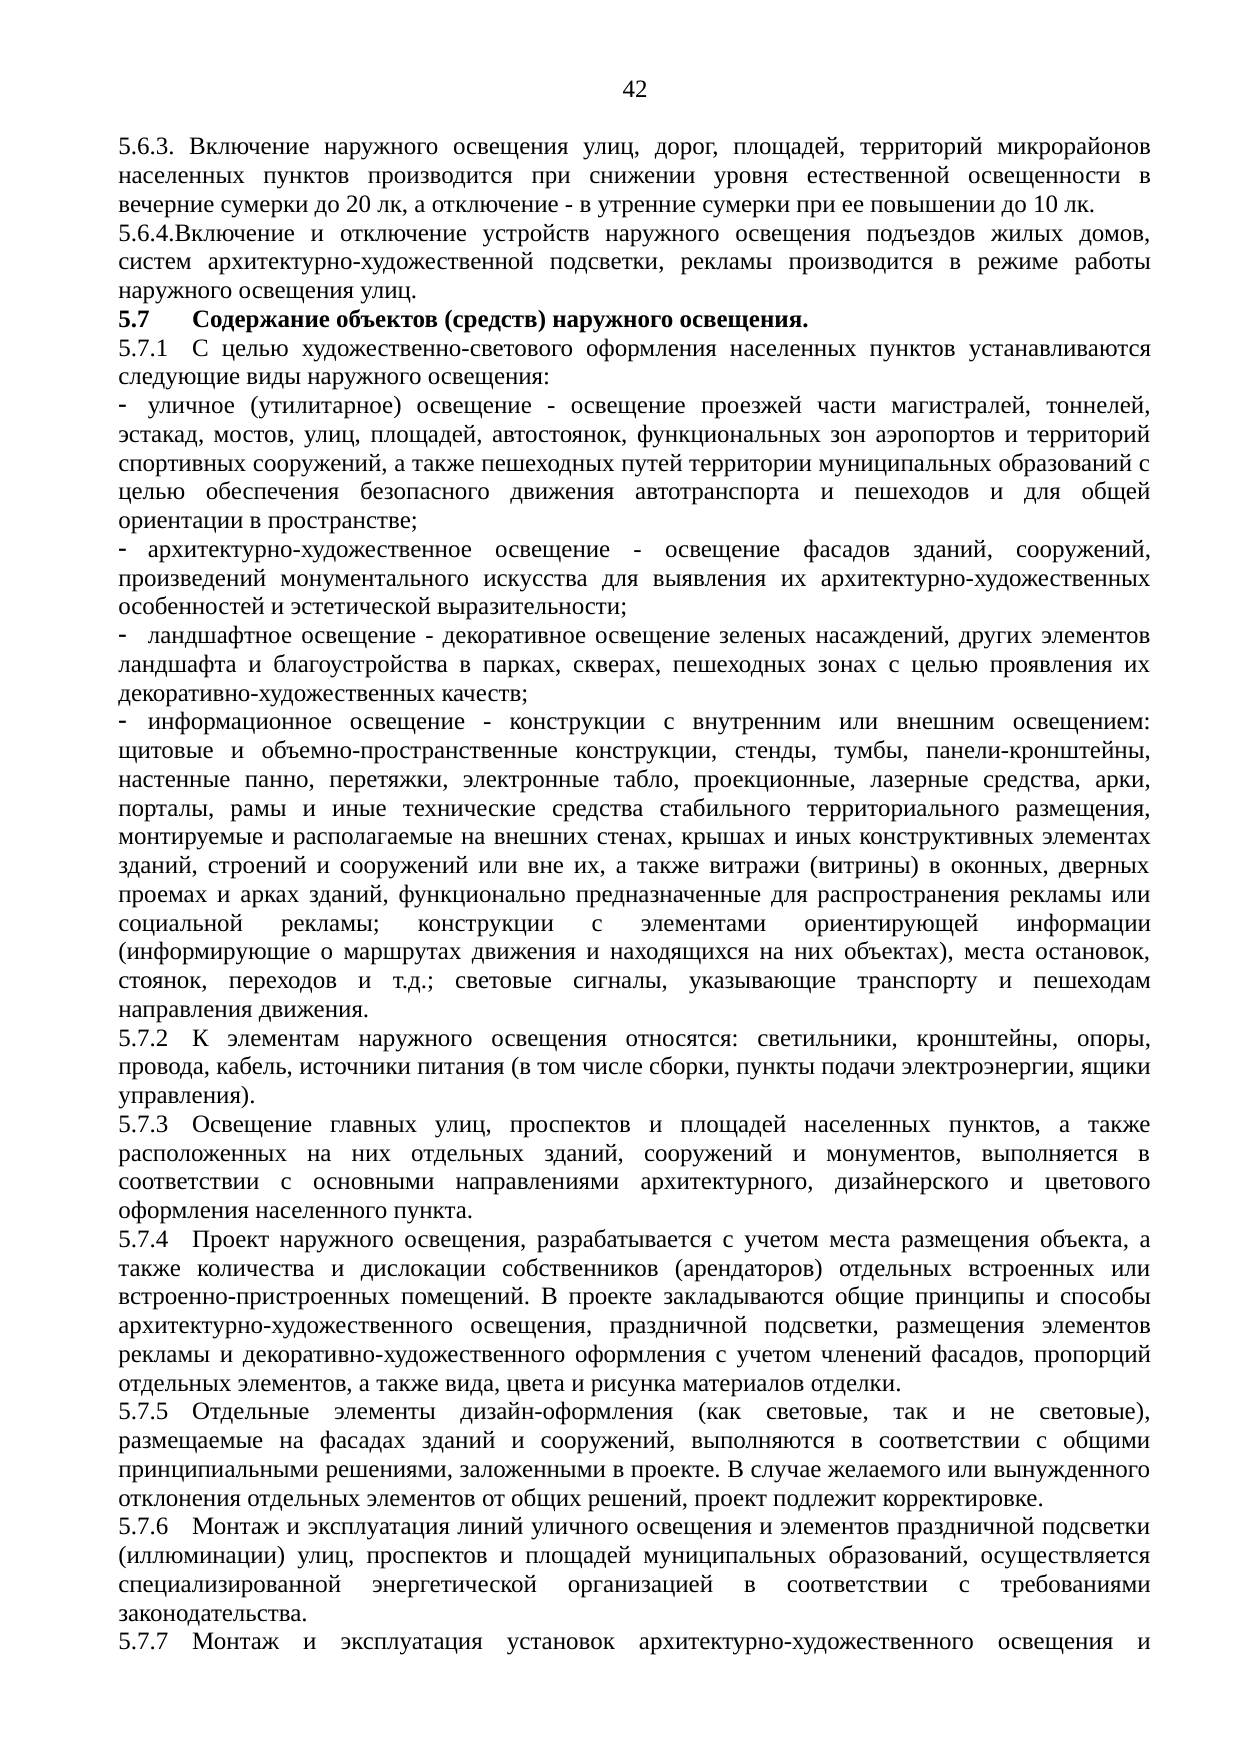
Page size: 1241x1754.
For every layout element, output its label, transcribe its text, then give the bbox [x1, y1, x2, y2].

list Проект наружного освещения, разрабатывается с учетом места размещения объекта, а также количества и дислокации собственников (арендаторов) отдельных встроенных или встроенно-пристроенных помещений. В проекте закладываются общие принципы и способы архитектурно-художественного освещения, праздничной подсветки, размещения элементов рекламы и декоративно-художественного оформления с учетом членений фасадов, пропорций отдельных элементов, а также вида, цвета и рисунка материалов отделки. [118, 1224, 1152, 1396]
list Отдельные элементы дизайн-оформления (как световые, так и не световые), размещаемые на фасадах зданий и сооружений, выполняются в соответствии с общими принципиальными решениями, заложенными в проекте. В случае желаемого или вынужденного отклонения отдельных элементов от общих решений, проект подлежит корректировке. [118, 1396, 1152, 1511]
text 5.6.4.Включение и отключение устройств наружного освещения подъездов жилых домов, систем архитектурно-художественной подсветки, рекламы производится в режиме работы наружного освещения улиц. [118, 218, 1152, 304]
list ландшафтное освещение - декоративное освещение зеленых насаждений, других элементов ландшафта и благоустройства в парках, скверах, пешеходных зонах с целью проявления их декоративно-художественных качеств; [118, 620, 1152, 706]
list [118, 1626, 1152, 1655]
list архитектурно-художественное освещение - освещение фасадов зданий, сооружений, произведений монументального искусства для выявления их архитектурно-художественных особенностей и эстетической выразительности; [118, 534, 1152, 620]
text 5.6.3. Включение наружного освещения улиц, дорог, площадей, территорий микрорайонов населенных пунктов производится при снижении уровня естественной освещенности в вечерние сумерки до 20 лк, а отключение - в утренние сумерки при ее повышении до 10 лк. [118, 131, 1152, 218]
list Монтаж и эксплуатация линий уличного освещения и элементов праздничной подсветки (иллюминации) улиц, проспектов и площадей муниципальных образований, осуществляется специализированной энергетической организацией в соответствии с требованиями законодательства. [118, 1511, 1152, 1626]
list уличное (утилитарное) освещение - освещение проезжей части магистралей, тоннелей, эстакад, мостов, улиц, площадей, автостоянок, функциональных зон аэропортов и территорий спортивных сооружений, а также пешеходных путей территории муниципальных образований с целью обеспечения безопасного движения автотранспорта и пешеходов и для общей ориентации в пространстве; [118, 390, 1152, 534]
list Содержание объектов (средств) наружного освещения. [118, 304, 1152, 333]
list С целью художественно-светового оформления населенных пунктов устанавливаются следующие виды наружного освещения: [118, 333, 1152, 390]
list Освещение главных улиц, проспектов и площадей населенных пунктов, а также расположенных на них отдельных зданий, сооружений и монументов, выполняется в соответствии с основными направлениями архитектурного, дизайнерского и цветового оформления населенного пункта. [118, 1109, 1152, 1224]
list информационное освещение - конструкции с внутренним или внешним освещением: щитовые и объемно-пространственные конструкции, стенды, тумбы, панели-кронштейны, настенные панно, перетяжки, электронные табло, проекционные, лазерные средства, арки, порталы, рамы и иные технические средства стабильного территориального размещения, монтируемые и располагаемые на внешних стенах, крышах и иных конструктивных элементах зданий, строений и сооружений или вне их, а также витражи (витрины) в оконных, дверных проемах и арках зданий, функционально предназначенные для распространения рекламы или социальной рекламы; конструкции с элементами ориентирующей информации (информирующие о маршрутах движения и находящихся на них объектах), места остановок, стоянок, переходов и т.д.; световые сигналы, указывающие транспорту и пешеходам направления движения. [118, 706, 1152, 1023]
list К элементам наружного освещения относятся: светильники, кронштейны, опоры, провода, кабель, источники питания (в том числе сборки, пункты подачи электроэнергии, ящики управления). [118, 1023, 1152, 1109]
